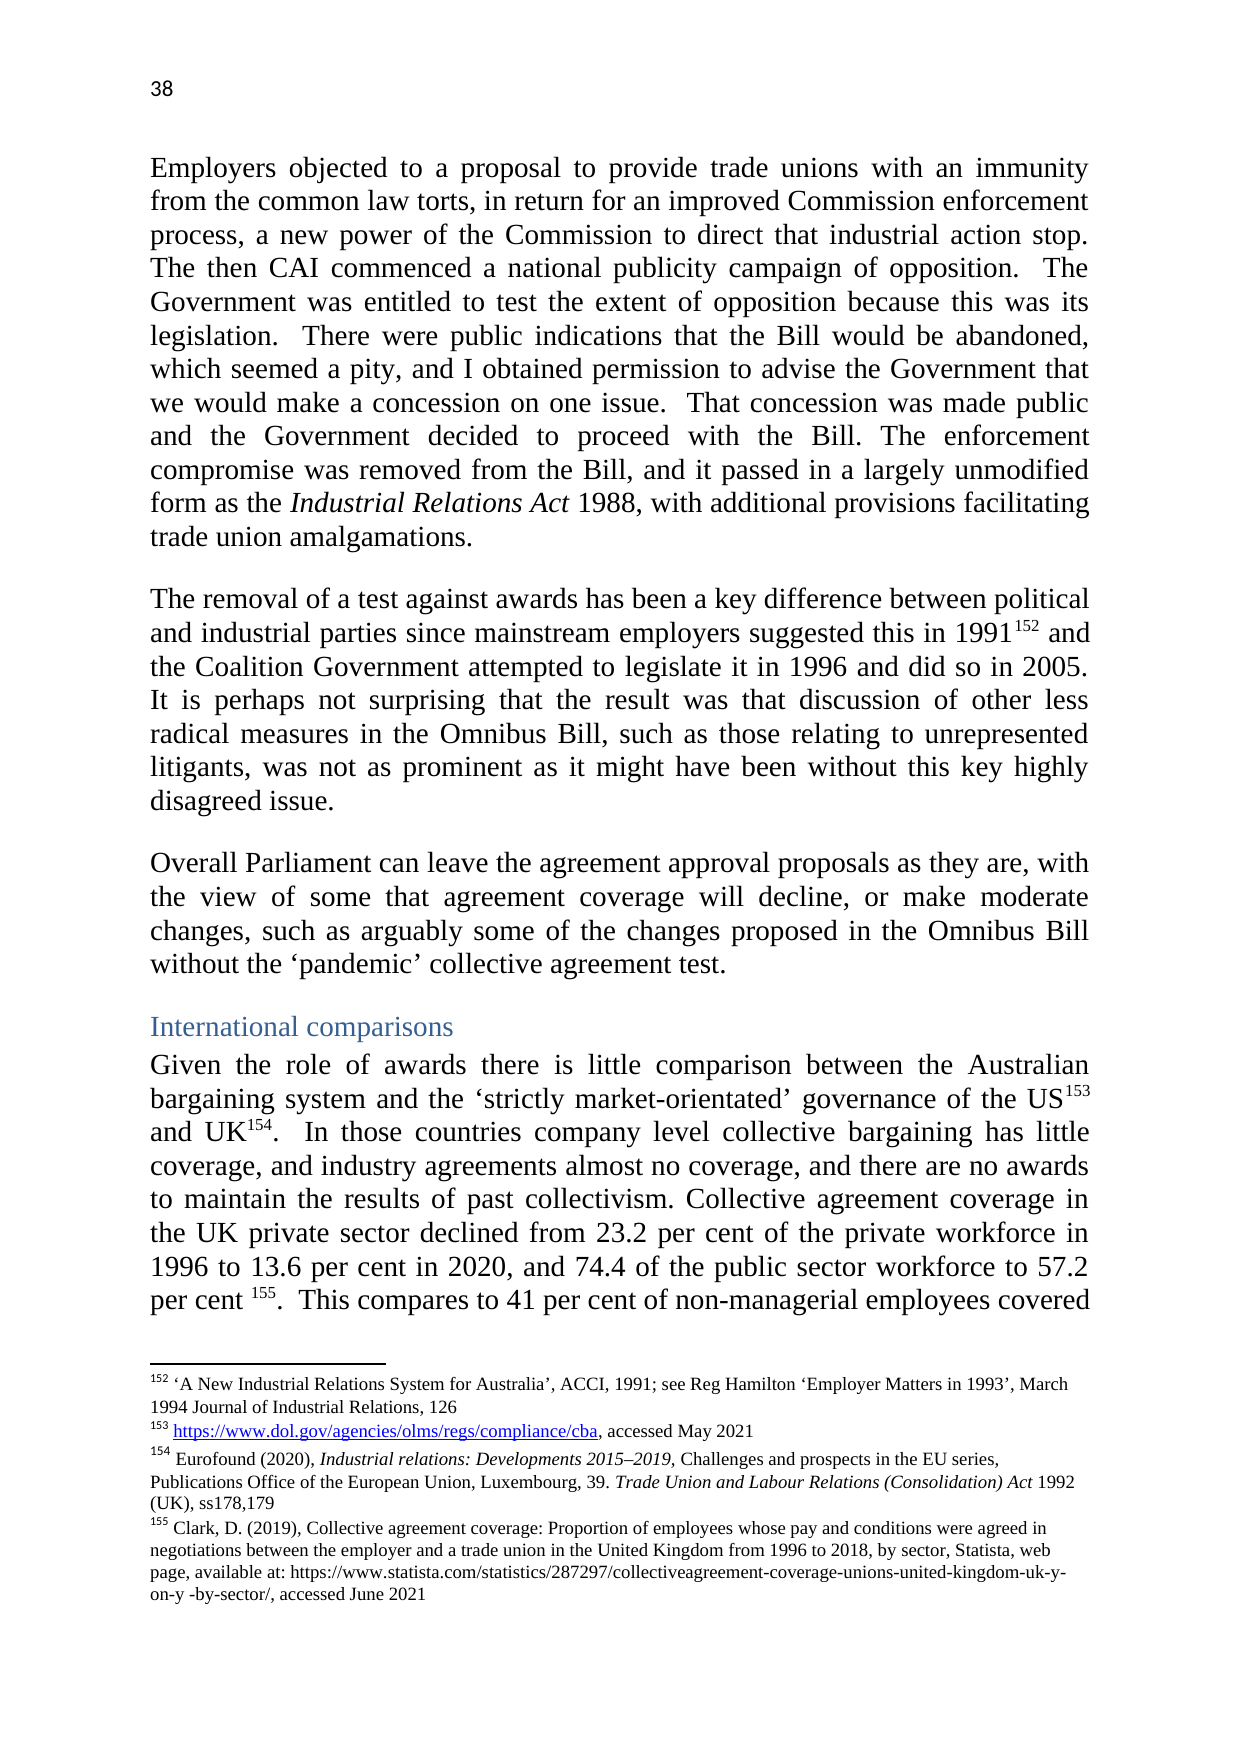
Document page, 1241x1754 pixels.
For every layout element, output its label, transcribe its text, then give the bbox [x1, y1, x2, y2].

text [150, 1047, 1090, 1316]
text Overall Parliament can leave the agreement approval proposals as they are, with the view of some that agreement coverage will decline, or make moderate changes, such as arguably some of the changes proposed in the Omnibus Bill without the ‘pandemic’ collective agreement test. [150, 846, 1090, 980]
subtitle International comparisons [150, 1009, 1090, 1042]
text The removal of a test against awards has been a key difference between political and industrial parties since mainstream employers suggested this in 1991 and the Coalition Government attempted to legislate it in 1996 and did so in 2005. It is perhaps not surprising that the result was that discussion of other less radical measures in the Omnibus Bill, such as those relating to unrepresented litigants, was not as prominent as it might have been without this key highly disagreed issue. [150, 582, 1090, 816]
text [150, 150, 1090, 552]
